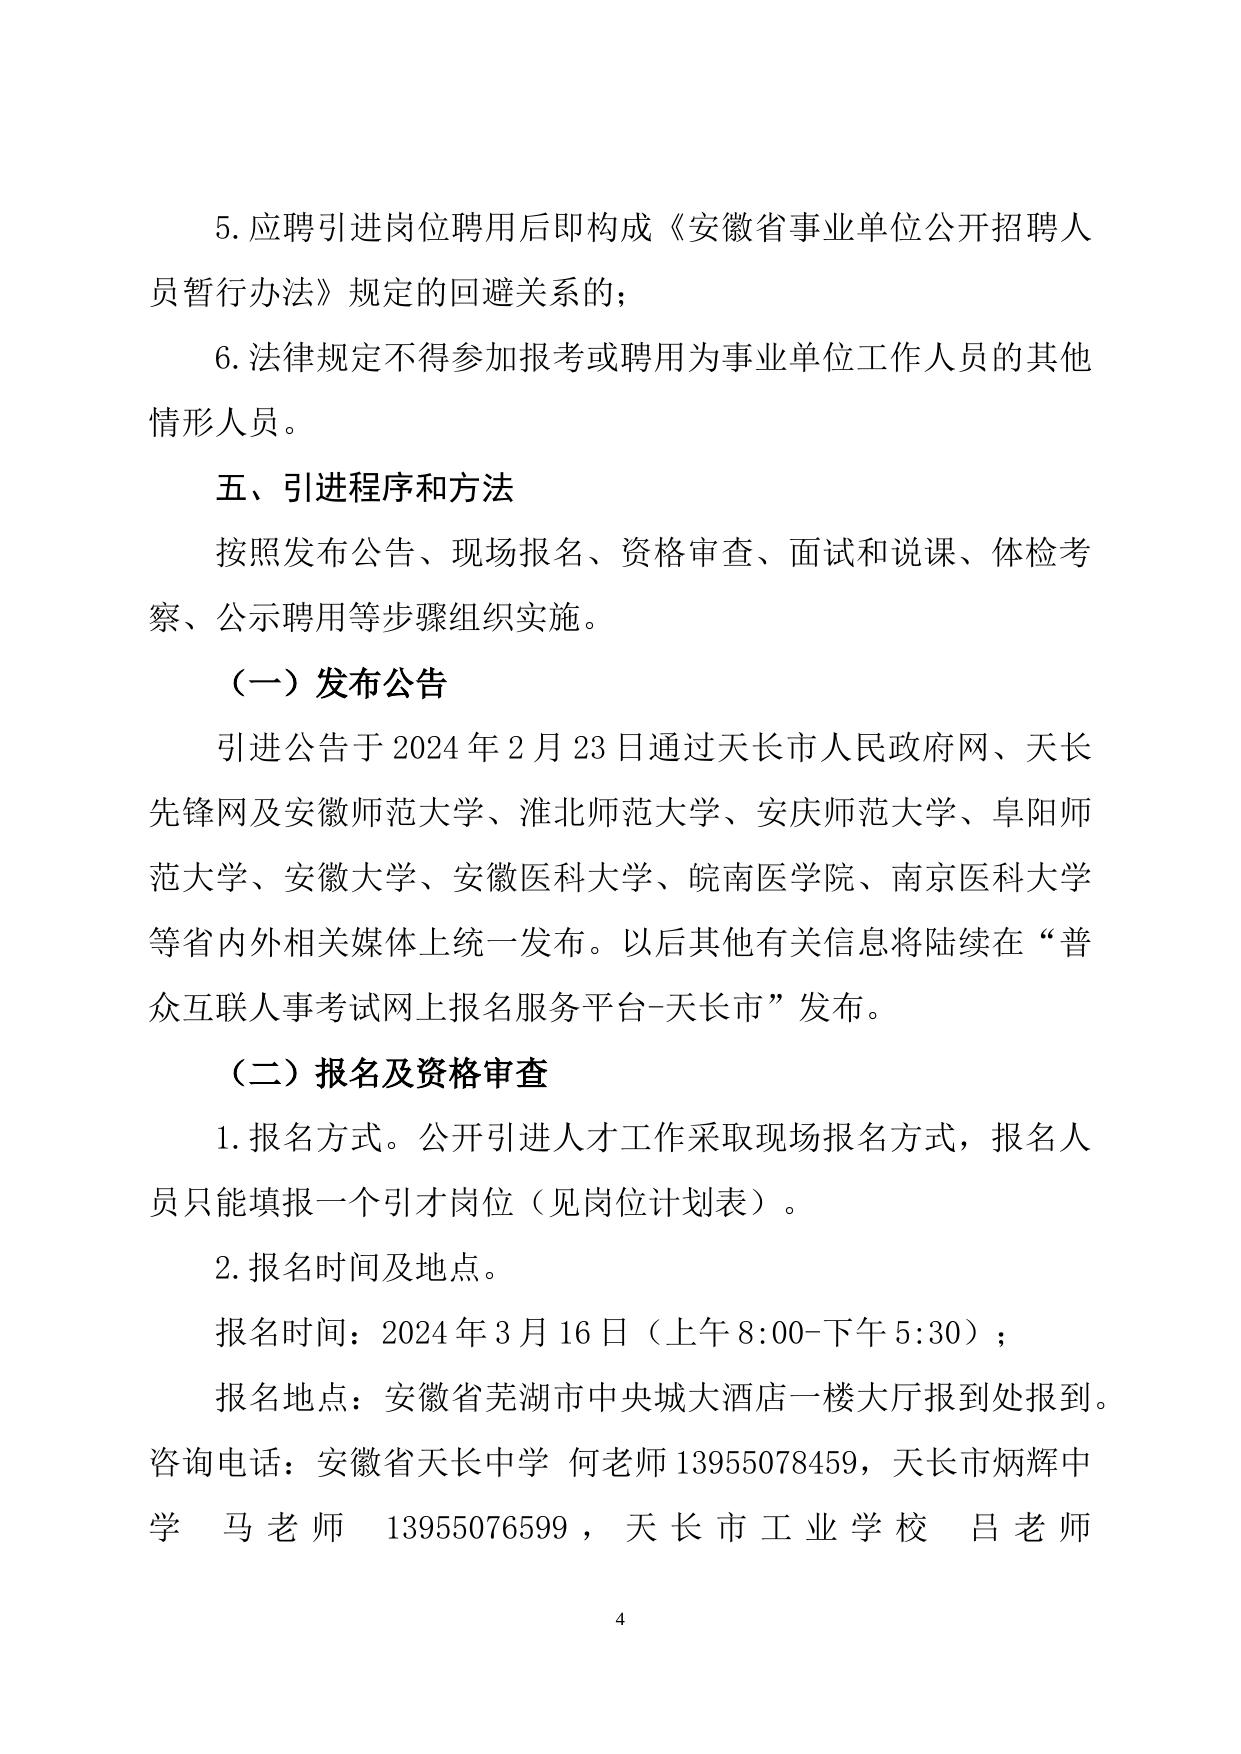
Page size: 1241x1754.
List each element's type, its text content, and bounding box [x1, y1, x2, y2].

text 2.报名时间及地点。 [148, 1233, 1092, 1298]
text 引进公告于2024年2月23日通过天长市人民政府网、天长先锋网及安徽师范大学、淮北师范大学、安庆师范大学、阜阳师范大学、安徽大学、安徽医科大学、皖南医学院、南京医科大学等省内外相关媒体上统一发布。以后其他有关信息将陆续在“普众互联人事考试网上报名服务平台-天长市”发布。 [148, 713, 1092, 1038]
text 五、引进程序和方法 [148, 453, 1092, 518]
text 5.应聘引进岗位聘用后即构成《安徽省事业单位公开招聘人员暂行办法》规定的回避关系的； [148, 193, 1092, 323]
text （二）报名及资格审查 [148, 1038, 1092, 1103]
text （一）发布公告 [148, 648, 1092, 713]
text 6.法律规定不得参加报考或聘用为事业单位工作人员的其他情形人员。 [148, 323, 1092, 453]
text 报名时间：2024年3月16日（上午8:00-下午5:30）； [148, 1298, 1092, 1363]
text 1.报名方式。公开引进人才工作采取现场报名方式，报名人员只能填报一个引才岗位（见岗位计划表）。 [148, 1103, 1092, 1233]
text 按照发布公告、现场报名、资格审查、面试和说课、体检考察、公示聘用等步骤组织实施。 [148, 518, 1092, 648]
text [148, 1363, 1092, 1558]
